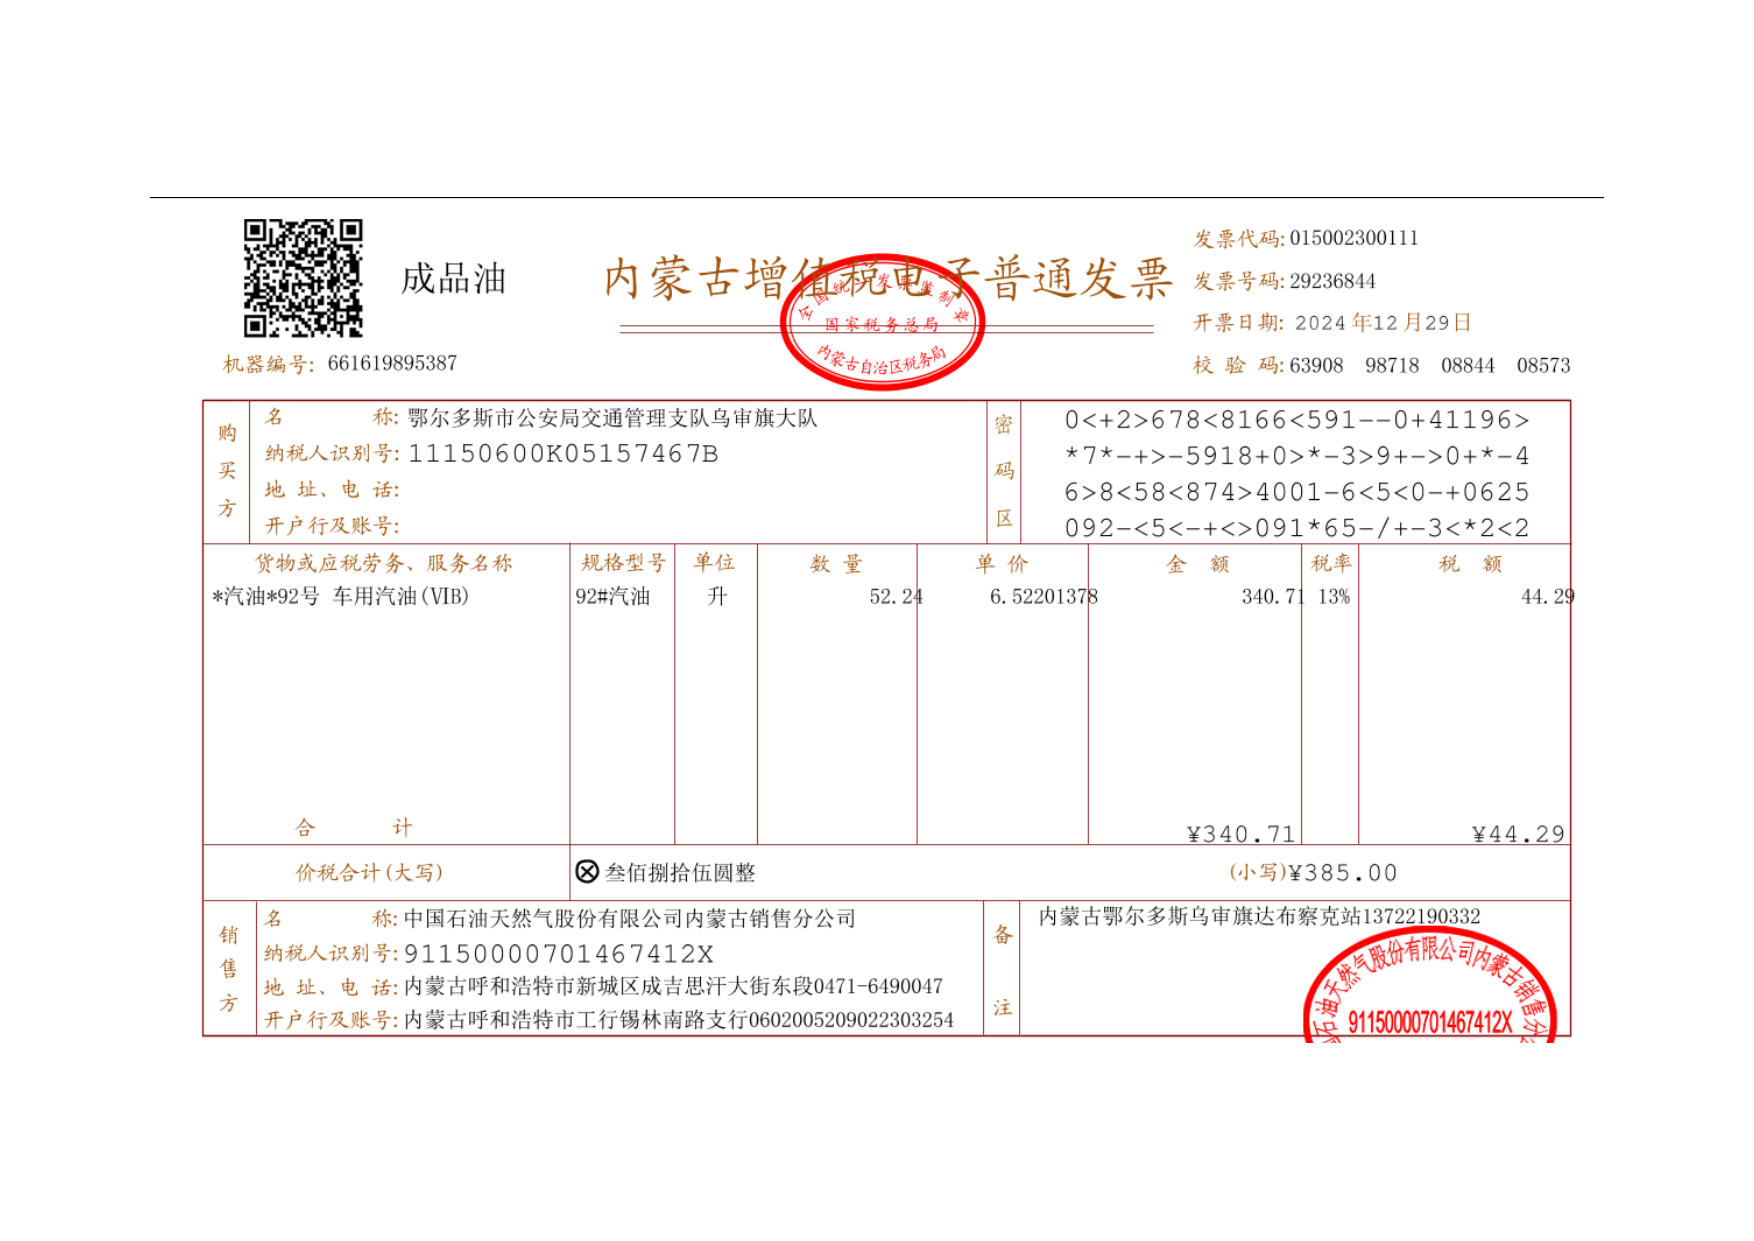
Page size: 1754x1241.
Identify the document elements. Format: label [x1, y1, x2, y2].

picture [150, 197, 1604, 1043]
